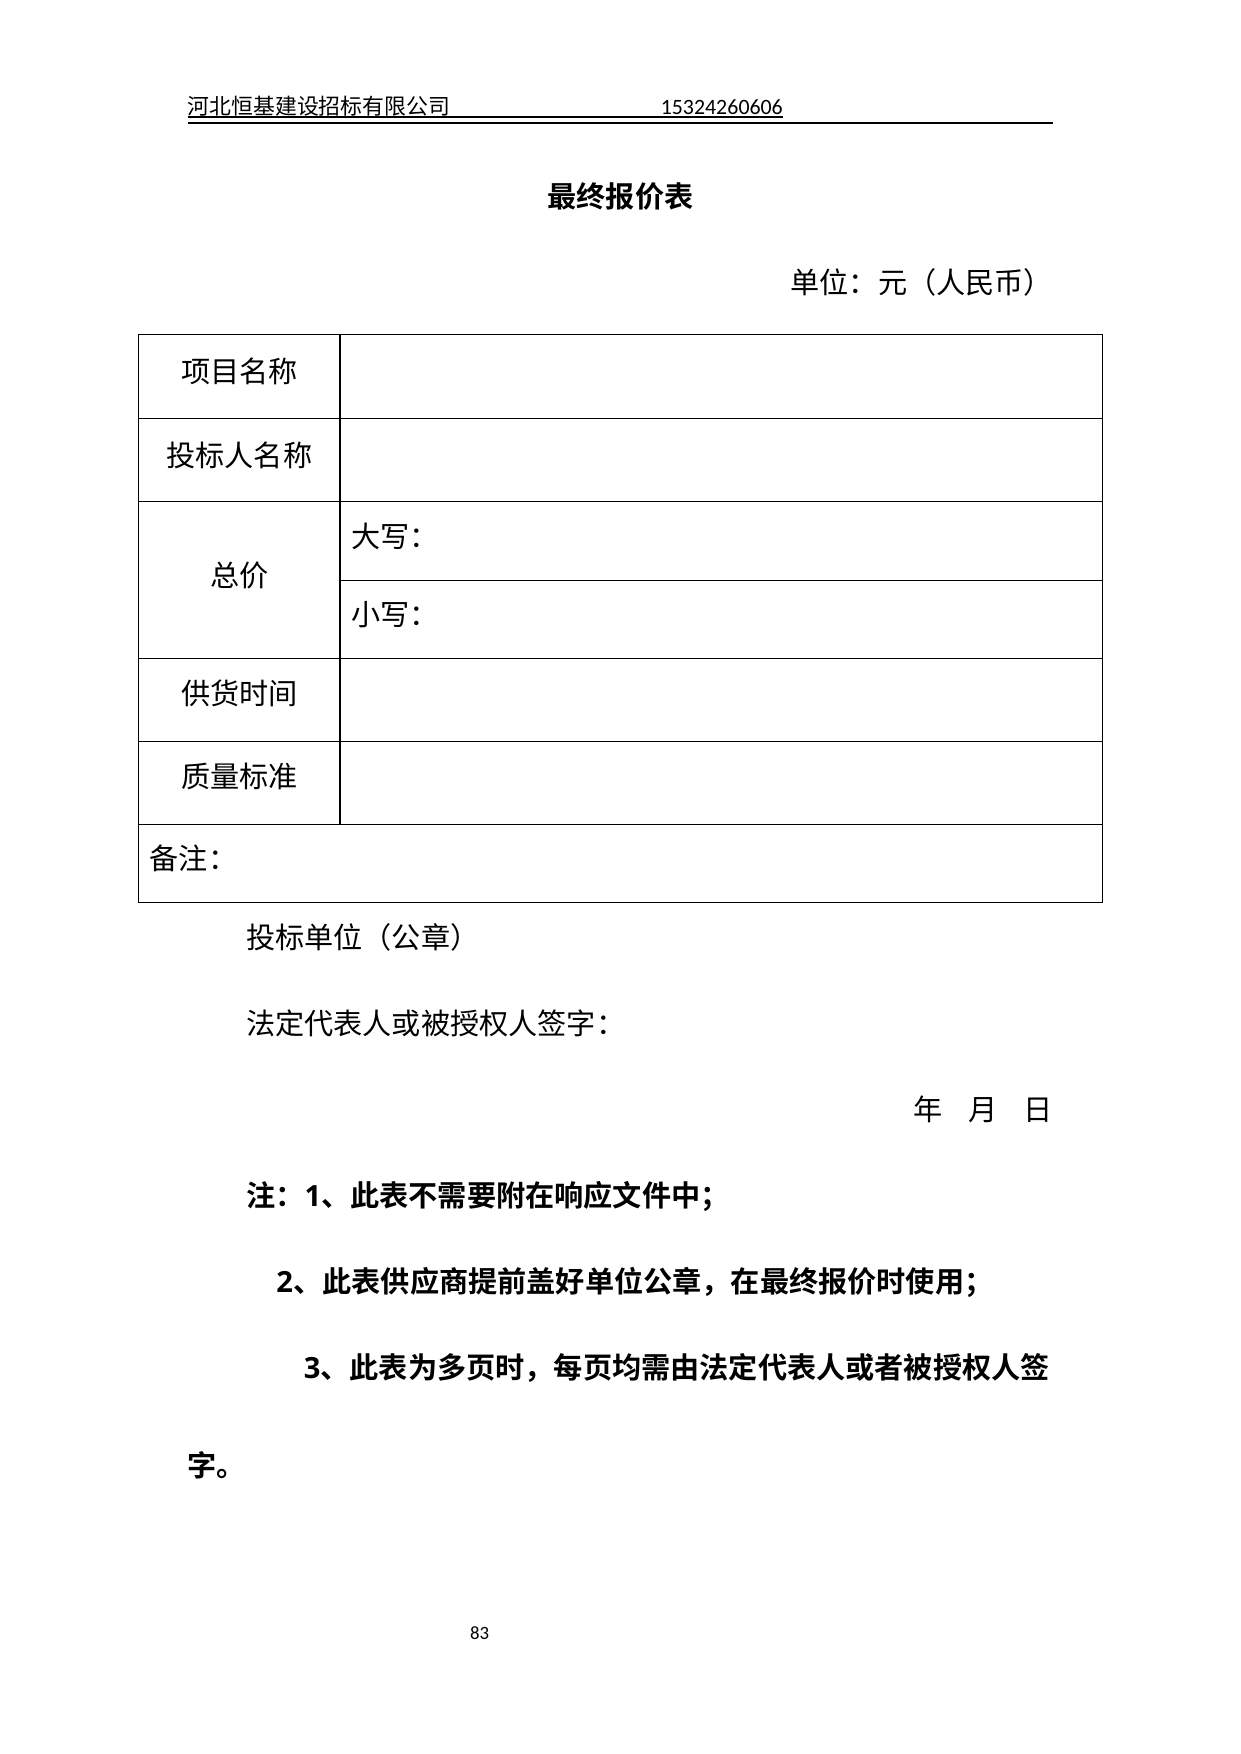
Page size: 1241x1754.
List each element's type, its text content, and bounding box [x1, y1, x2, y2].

text 注：1、此表不需要附在响应文件中； [187, 1161, 1053, 1226]
text 法定代表人或被授权人签字： [187, 989, 1053, 1054]
text 投标单位（公章） [187, 903, 1053, 968]
table_cell 大写： [341, 502, 1102, 579]
table_cell 质量标准 [139, 742, 339, 823]
table_cell 供货时间 [139, 659, 339, 741]
text 3、此表为多页时，每页均需由法定代表人或者被授权人签字。 [187, 1334, 1053, 1496]
table_cell [341, 659, 1102, 741]
table_cell 备注： [139, 825, 1102, 902]
text 2、此表供应商提前盖好单位公章，在最终报价时使用； [187, 1248, 1053, 1313]
table_cell [341, 742, 1102, 823]
text 最终报价表 [187, 162, 1053, 227]
table_cell [341, 419, 1102, 501]
table_header 项目名称 [139, 335, 339, 418]
table_cell 投标人名称 [139, 419, 339, 501]
text 年 月 日 [187, 1075, 1053, 1140]
table_cell 小写： [341, 581, 1102, 658]
text 单位：元（人民币） [237, 248, 1053, 313]
table_header [341, 335, 1102, 418]
table_cell 总价 [139, 502, 339, 658]
